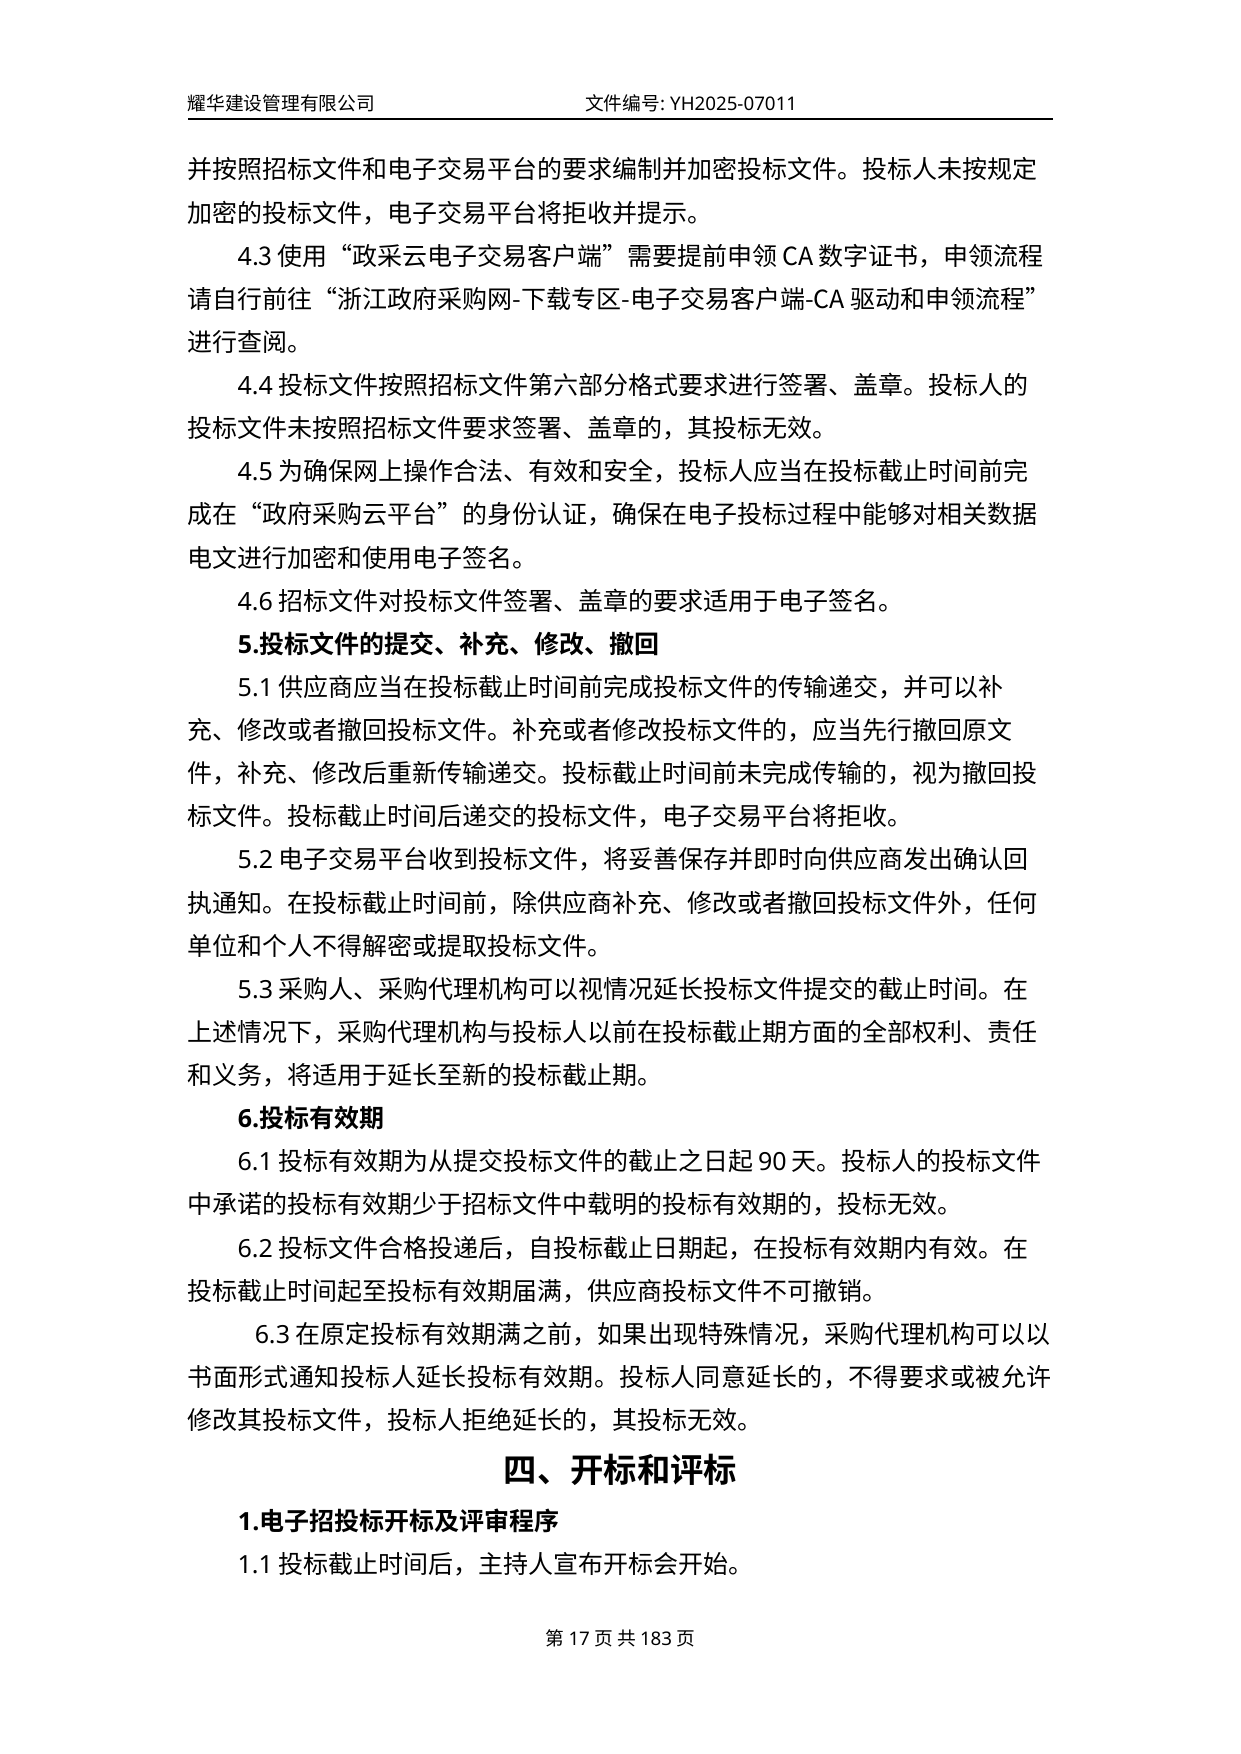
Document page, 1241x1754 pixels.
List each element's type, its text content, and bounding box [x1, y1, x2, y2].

text 4.5为确保网上操作合法、有效和安全，投标人应当在投标截止时间前完成在“政府采购云平台”的身份认证，确保在电子投标过程中能够对相关数据电文进行加密和使用电子签名。 [187, 452, 1053, 574]
text 1.1投标截止时间后，主持人宣布开标会开始。 [187, 1544, 1053, 1580]
text 5.3采购人、采购代理机构可以视情况延长投标文件提交的截止时间。在上述情况下，采购代理机构与投标人以前在投标截止期方面的全部权利、责任和义务，将适用于延长至新的投标截止期。 [187, 969, 1053, 1092]
text 5.投标文件的提交、补充、修改、撤回 [187, 624, 1053, 661]
text 6.投标有效期 [187, 1099, 1053, 1135]
text 4.6招标文件对投标文件签署、盖章的要求适用于电子签名。 [187, 581, 1053, 617]
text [187, 150, 1053, 229]
text 4.4投标文件按照招标文件第六部分格式要求进行签署、盖章。投标人的投标文件未按照招标文件要求签署、盖章的，其投标无效。 [187, 366, 1053, 445]
text 5.1供应商应当在投标截止时间前完成投标文件的传输递交，并可以补充、修改或者撤回投标文件。补充或者修改投标文件的，应当先行撤回原文件，补充、修改后重新传输递交。投标截止时间前未完成传输的，视为撤回投标文件。投标截止时间后递交的投标文件，电子交易平台将拒收。 [187, 667, 1053, 833]
text 四、开标和评标 [187, 1444, 1053, 1492]
text 5.2电子交易平台收到投标文件，将妥善保存并即时向供应商发出确认回执通知。在投标截止时间前，除供应商补充、修改或者撤回投标文件外，任何单位和个人不得解密或提取投标文件。 [187, 840, 1053, 962]
text 1.电子招投标开标及评审程序 [187, 1501, 1053, 1537]
text 6.3在原定投标有效期满之前，如果出现特殊情况，采购代理机构可以以书面形式通知投标人延长投标有效期。投标人同意延长的，不得要求或被允许修改其投标文件，投标人拒绝延长的，其投标无效。 [187, 1314, 1053, 1437]
text 6.2投标文件合格投递后，自投标截止日期起，在投标有效期内有效。在投标截止时间起至投标有效期届满，供应商投标文件不可撤销。 [187, 1228, 1053, 1307]
text 4.3使用“政采云电子交易客户端”需要提前申领CA数字证书，申领流程请自行前往“浙江政府采购网-下载专区-电子交易客户端-CA驱动和申领流程”进行查阅。 [187, 236, 1053, 359]
text 6.1投标有效期为从提交投标文件的截止之日起90天。投标人的投标文件中承诺的投标有效期少于招标文件中载明的投标有效期的，投标无效。 [187, 1142, 1053, 1221]
